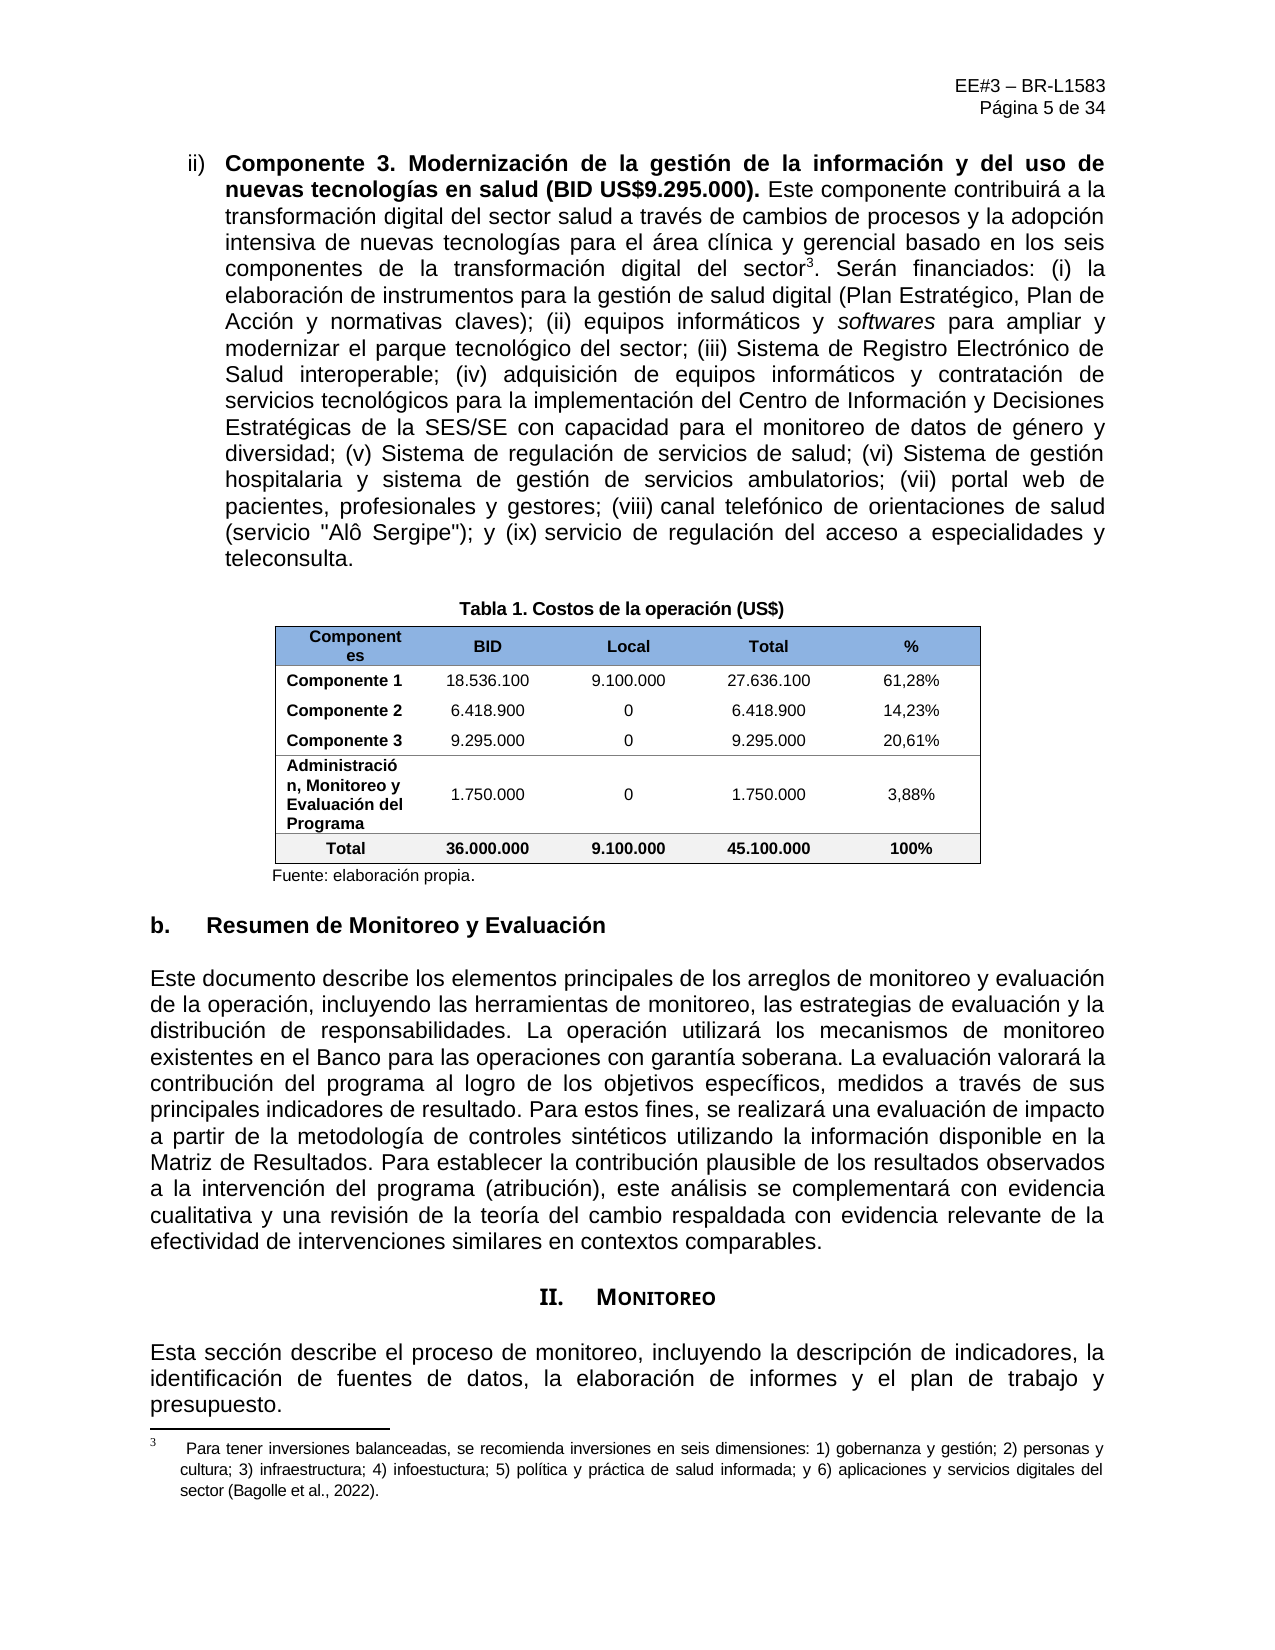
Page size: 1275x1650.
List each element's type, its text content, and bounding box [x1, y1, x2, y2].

table_cell 0 [557, 695, 698, 725]
list Componente 3. Modernización de la gestión de la información y del uso de nuevas tecnologías en salud (BID US$9.295.000). Este componente contribuirá a la transformación digital del sector salud a través de cambios de procesos y la adopción intensiva de nuevas tecnologías para el área clínica y gerencial basado en los seis componentes de la transformación digital del sector. Serán financiados: (i) la elaboración de instrumentos para la gestión de salud digital (Plan Estratégico, Plan de Acción y normativas claves); (ii) equipos informáticos y softwares para ampliar y modernizar el parque tecnológico del sector; (iii) Sistema de Registro Electrónico de Salud interoperable; (iv) adquisición de equipos informáticos y contratación de servicios tecnológicos para la implementación del Centro de Información y Decisiones Estratégicas de la SES/SE con capacidad para el monitoreo de datos de género y diversidad; (v) Sistema de regulación de servicios de salud; (vi) Sistema de gestión hospitalaria y sistema de gestión de servicios ambulatorios; (vii) portal web de pacientes, profesionales y gestores; (viii) canal telefónico de orientaciones de salud (servicio "Alô Sergipe"); y (ix) servicio de regulación del acceso a especialidades y teleconsulta. [187, 150, 1106, 572]
table_cell 6.418.900 [416, 695, 557, 725]
text Fuente: elaboración propia. [272, 864, 1106, 886]
list Resumen de Monitoreo y Evaluación [150, 912, 1106, 938]
list Monitoreo [150, 1281, 1106, 1312]
table_cell 0 [557, 725, 698, 755]
table_cell 9.100.000 [557, 666, 698, 695]
table_cell 9.100.000 [557, 834, 698, 863]
table_cell 100% [839, 834, 980, 863]
table_cell Componente 2 [276, 695, 416, 725]
table_cell 1.750.000 [698, 756, 839, 833]
table_cell Componente 3 [276, 725, 416, 755]
table_cell Administración, Monitoreo y Evaluación del Programa [276, 756, 416, 833]
table_header % [839, 627, 980, 665]
table_cell 27.636.100 [698, 666, 839, 695]
table_cell 45.100.000 [698, 834, 839, 863]
table_header BID [416, 627, 557, 665]
table_cell 9.295.000 [698, 725, 839, 755]
table_header Componentes [276, 627, 416, 665]
table_cell 20,61% [839, 725, 980, 755]
table_cell 9.295.000 [416, 725, 557, 755]
table_cell 61,28% [839, 666, 980, 695]
table_header Local [557, 627, 698, 665]
table_cell Componente 1 [276, 666, 416, 695]
table_cell 6.418.900 [698, 695, 839, 725]
table_cell 0 [557, 756, 698, 833]
table_cell 18.536.100 [416, 666, 557, 695]
text Este documento describe los elementos principales de los arreglos de monitoreo y evaluación de la operación, incluyendo las herramientas de monitoreo, las estrategias de evaluación y la distribución de responsabilidades. La operación utilizará los mecanismos de monitoreo existentes en el Banco para las operaciones con garantía soberana. La evaluación valorará la contribución del programa al logro de los objetivos específicos, medidos a través de sus principales indicadores de resultado. Para estos fines, se realizará una evaluación de impacto a partir de la metodología de controles sintéticos utilizando la información disponible en la Matriz de Resultados. Para establecer la contribución plausible de los resultados observados a la intervención del programa (atribución), este análisis se complementará con evidencia cualitativa y una revisión de la teoría del cambio respaldada con evidencia relevante de la efectividad de intervenciones similares en contextos comparables. [150, 964, 1106, 1254]
text Tabla 1. Costos de la operación (US$) [150, 598, 1093, 619]
text Esta sección describe el proceso de monitoreo, incluyendo la descripción de indicadores, la identificación de fuentes de datos, la elaboración de informes y el plan de trabajo y presupuesto. [150, 1338, 1106, 1417]
table_cell 36.000.000 [416, 834, 557, 863]
table_cell 14,23% [839, 695, 980, 725]
table_cell 1.750.000 [416, 756, 557, 833]
table_header Total [698, 627, 839, 665]
table_cell 3,88% [839, 756, 980, 833]
table_cell Total [276, 834, 416, 863]
